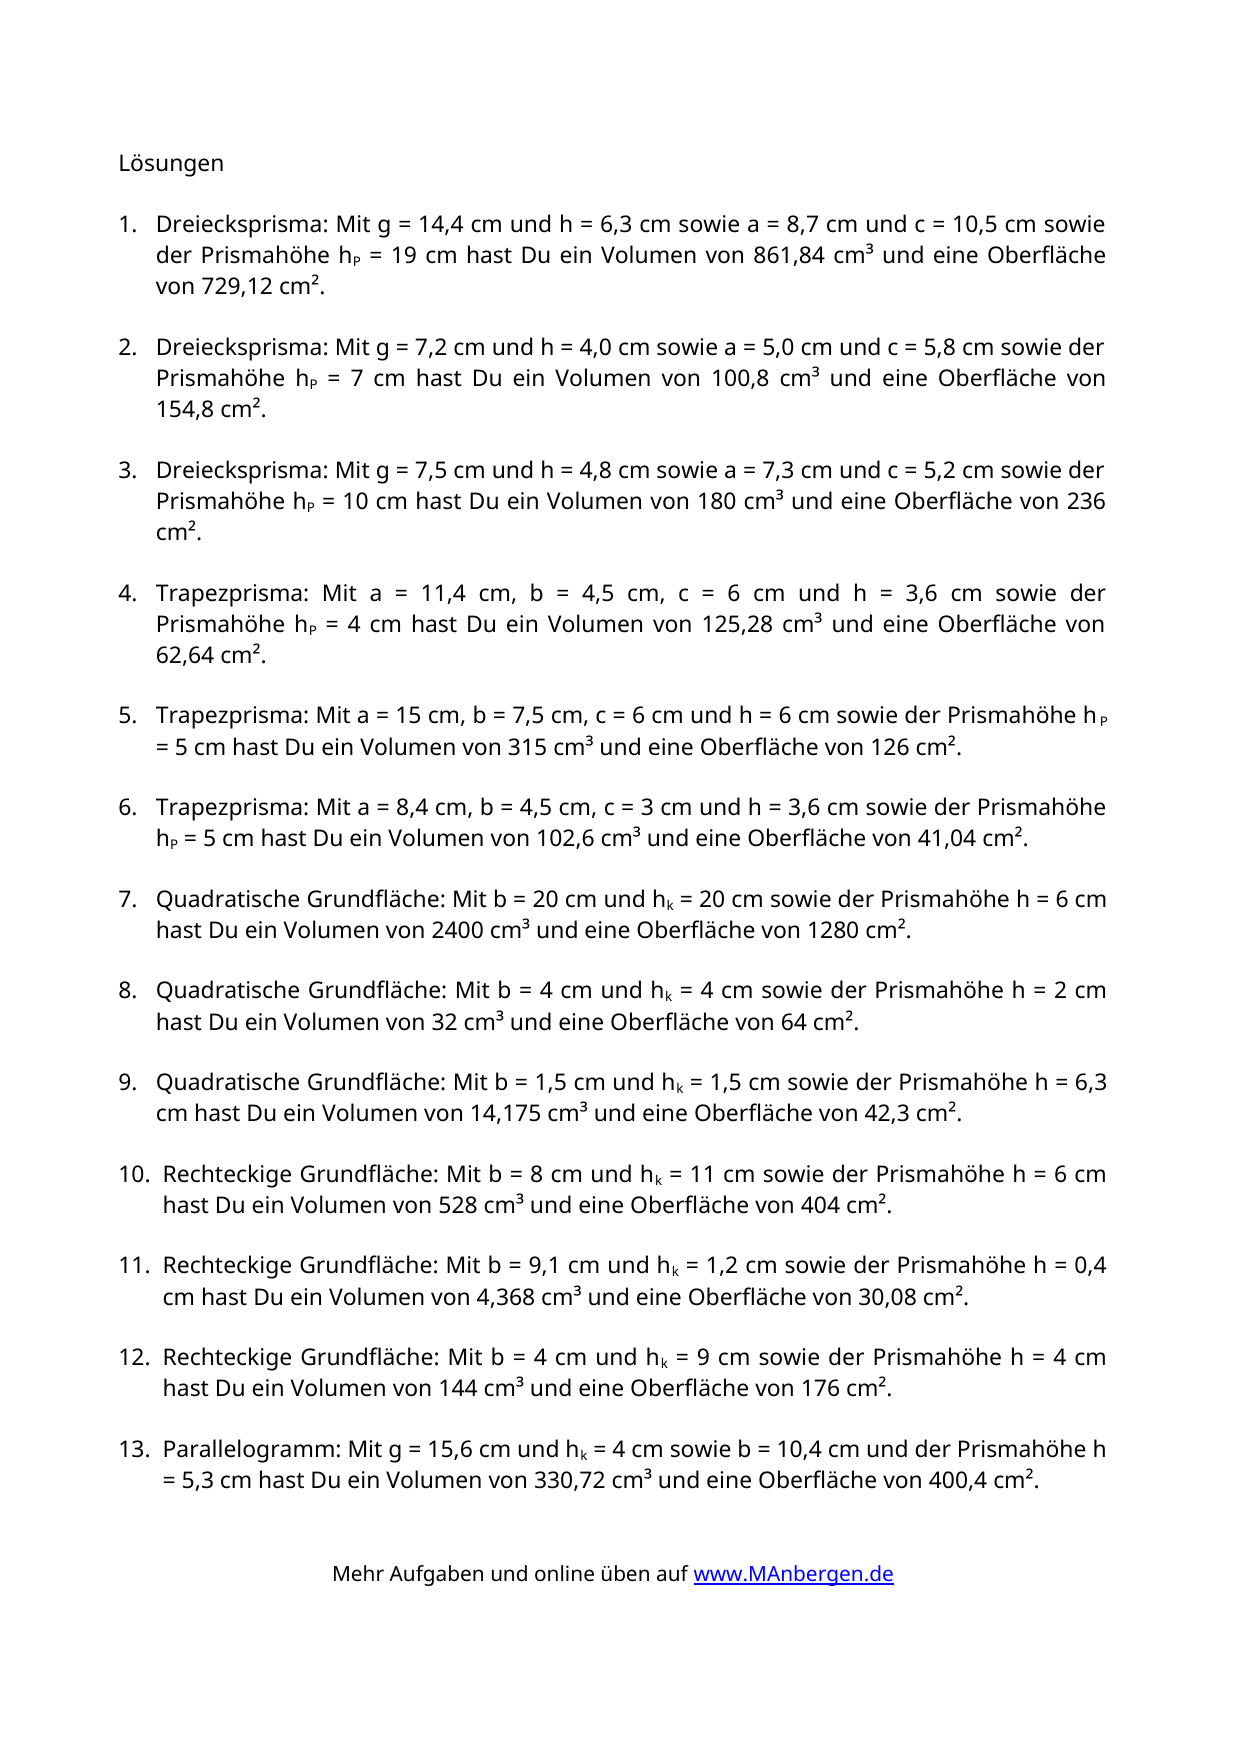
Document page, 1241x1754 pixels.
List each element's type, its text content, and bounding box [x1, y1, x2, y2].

list Trapezprisma: Mit a = 8,4 cm, b = 4,5 cm, c = 3 cm und h = 3,6 cm sowie der Prismahöhe hP = 5 cm hast Du ein Volumen von 102,6 cm³ und eine Oberfläche von 41,04 cm². [118, 791, 1107, 853]
list Trapezprisma: Mit a = 11,4 cm, b = 4,5 cm, c = 6 cm und h = 3,6 cm sowie der Prismahöhe hP = 4 cm hast Du ein Volumen von 125,28 cm³ und eine Oberfläche von 62,64 cm². [118, 576, 1107, 670]
list Parallelogramm: Mit g = 15,6 cm und hk = 4 cm sowie b = 10,4 cm und der Prismahöhe h = 5,3 cm hast Du ein Volumen von 330,72 cm³ und eine Oberfläche von 400,4 cm². [118, 1433, 1107, 1495]
list Quadratische Grundfläche: Mit b = 1,5 cm und hk = 1,5 cm sowie der Prismahöhe h = 6,3 cm hast Du ein Volumen von 14,175 cm³ und eine Oberfläche von 42,3 cm². [118, 1066, 1107, 1128]
list Rechteckige Grundfläche: Mit b = 8 cm und hk = 11 cm sowie der Prismahöhe h = 6 cm hast Du ein Volumen von 528 cm³ und eine Oberfläche von 404 cm². [118, 1158, 1107, 1220]
list Quadratische Grundfläche: Mit b = 20 cm und hk = 20 cm sowie der Prismahöhe h = 6 cm hast Du ein Volumen von 2400 cm³ und eine Oberfläche von 1280 cm². [118, 883, 1107, 945]
list Rechteckige Grundfläche: Mit b = 4 cm und hk = 9 cm sowie der Prismahöhe h = 4 cm hast Du ein Volumen von 144 cm³ und eine Oberfläche von 176 cm². [118, 1341, 1107, 1403]
list Dreiecksprisma: Mit g = 7,2 cm und h = 4,0 cm sowie a = 5,0 cm und c = 5,8 cm sowie der Prismahöhe hP = 7 cm hast Du ein Volumen von 100,8 cm³ und eine Oberfläche von 154,8 cm². [118, 331, 1107, 424]
list Dreiecksprisma: Mit g = 7,5 cm und h = 4,8 cm sowie a = 7,3 cm und c = 5,2 cm sowie der Prismahöhe hP = 10 cm hast Du ein Volumen von 180 cm³ und eine Oberfläche von 236 cm². [118, 453, 1107, 547]
text Lösungen [118, 147, 1107, 178]
list Rechteckige Grundfläche: Mit b = 9,1 cm und hk = 1,2 cm sowie der Prismahöhe h = 0,4 cm hast Du ein Volumen von 4,368 cm³ und eine Oberfläche von 30,08 cm². [118, 1249, 1107, 1312]
list Dreiecksprisma: Mit g = 14,4 cm und h = 6,3 cm sowie a = 8,7 cm und c = 10,5 cm sowie der Prismahöhe hP = 19 cm hast Du ein Volumen von 861,84 cm³ und eine Oberfläche von 729,12 cm². [118, 208, 1107, 301]
list Quadratische Grundfläche: Mit b = 4 cm und hk = 4 cm sowie der Prismahöhe h = 2 cm hast Du ein Volumen von 32 cm³ und eine Oberfläche von 64 cm². [118, 974, 1107, 1037]
list Trapezprisma: Mit a = 15 cm, b = 7,5 cm, c = 6 cm und h = 6 cm sowie der Prismahöhe hP = 5 cm hast Du ein Volumen von 315 cm³ und eine Oberfläche von 126 cm². [118, 699, 1107, 762]
